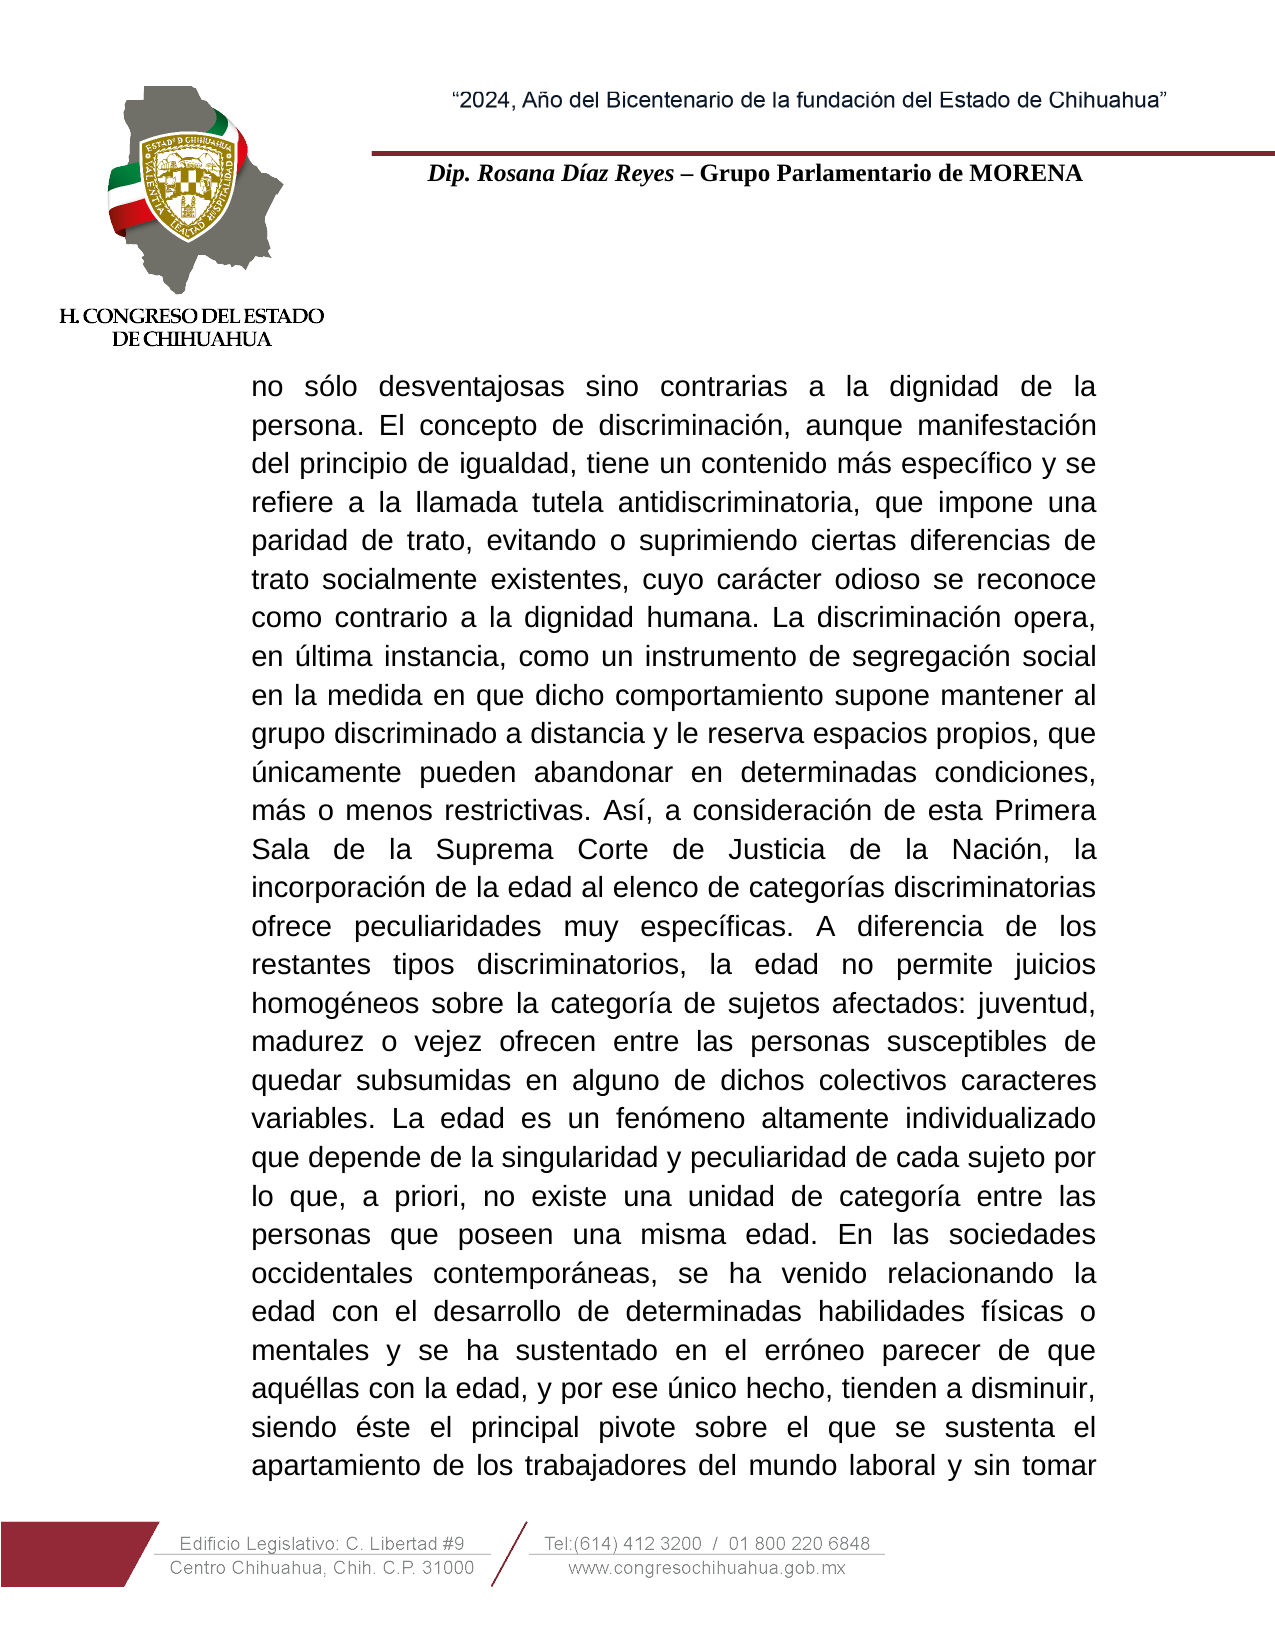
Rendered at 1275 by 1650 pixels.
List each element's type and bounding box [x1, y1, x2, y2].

text [251, 369, 1098, 1482]
picture [0, 0, 1275, 1650]
